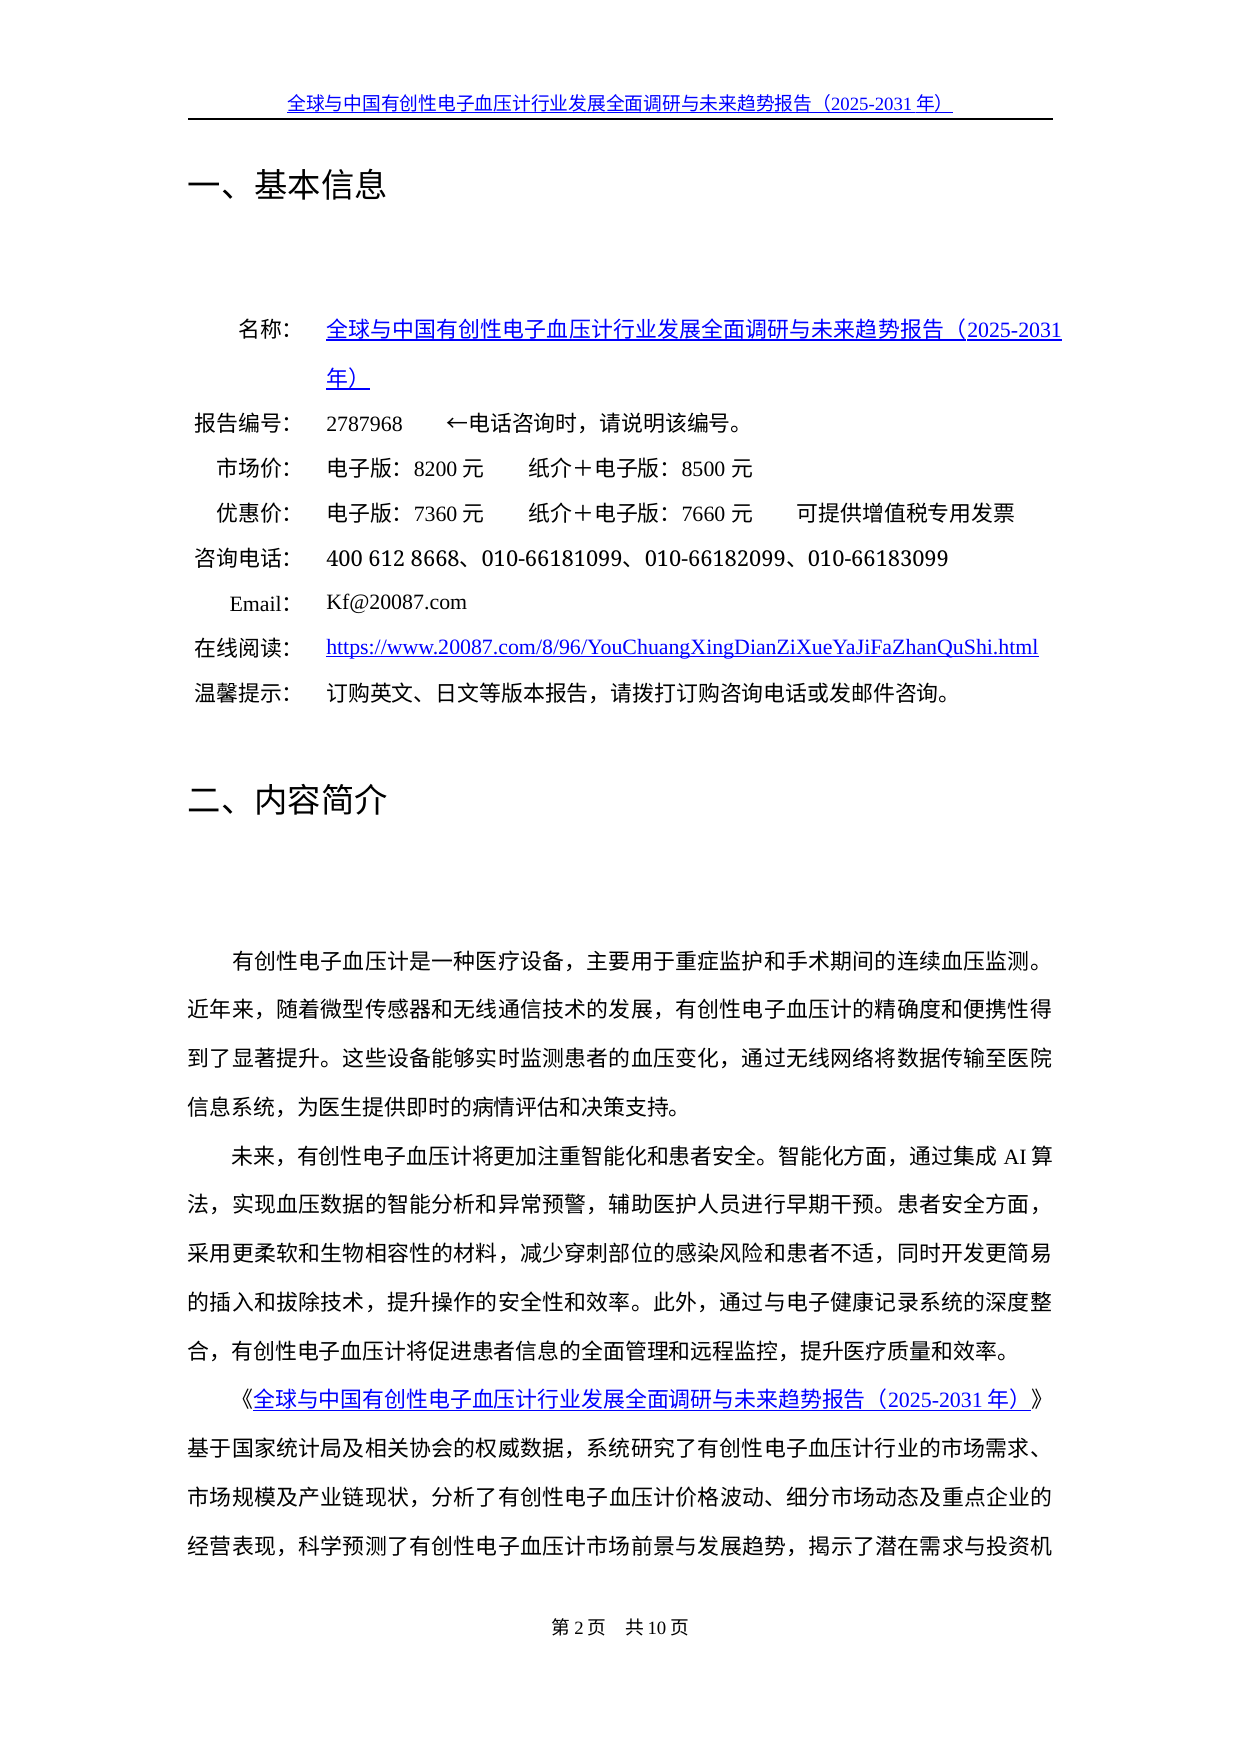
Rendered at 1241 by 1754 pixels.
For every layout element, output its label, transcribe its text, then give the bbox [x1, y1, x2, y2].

table_cell 400 612 8668、010-66181099、010-66182099、010-66183099 [315, 540, 1073, 585]
table_cell 报告编号： [167, 405, 315, 450]
table_cell 市场价： [167, 450, 315, 495]
title 二、内容简介 [187, 766, 1053, 831]
table_cell 温馨提示： [167, 675, 315, 720]
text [187, 943, 1053, 1561]
table_cell Email： [167, 585, 315, 630]
table_header 名称： [167, 312, 315, 405]
table_cell 咨询电话： [167, 540, 315, 585]
table_cell 电子版：8200 元 纸介＋电子版：8500 元 [315, 450, 1073, 495]
table_cell Kf@20087.com [315, 585, 1073, 630]
title 一、基本信息 [187, 150, 1053, 215]
table_cell 优惠价： [167, 495, 315, 540]
table_cell 在线阅读： [167, 630, 315, 675]
table_header 全球与中国有创性电子血压计行业发展全面调研与未来趋势报告（2025-2031年） [315, 312, 1073, 405]
table_cell 电子版：7360 元 纸介＋电子版：7660 元 可提供增值税专用发票 [315, 495, 1073, 540]
table_cell 2787968 ←电话咨询时，请说明该编号。 [315, 405, 1073, 450]
table_cell [315, 630, 1073, 675]
table_cell 订购英文、日文等版本报告，请拨打订购咨询电话或发邮件咨询。 [315, 675, 1073, 720]
